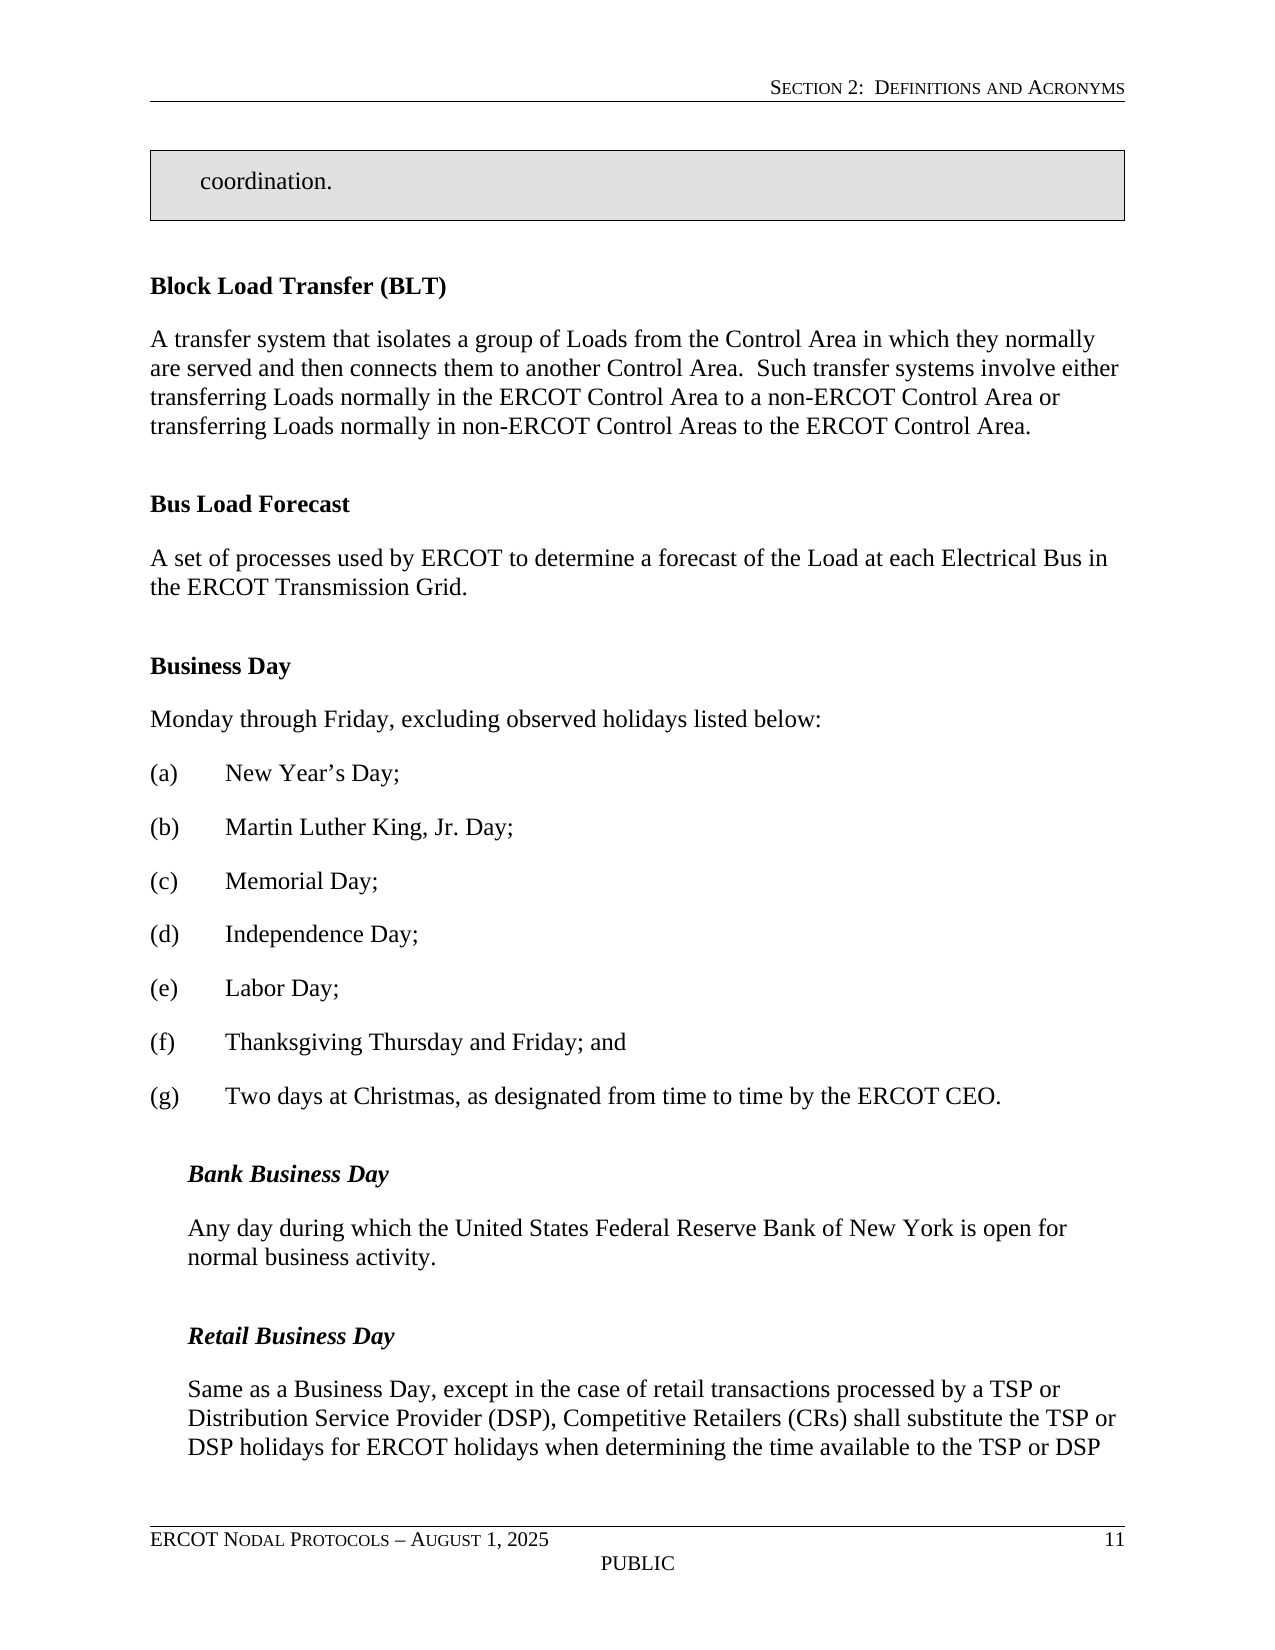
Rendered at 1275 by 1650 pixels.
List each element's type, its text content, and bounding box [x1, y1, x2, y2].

list (g) Two days at Christmas, as designated from time to time by the ERCOT CEO. [150, 1081, 1125, 1109]
text Retail Business Day [187, 1321, 1125, 1349]
list (c) Memorial Day; [150, 866, 1125, 894]
list (a) New Year’s Day; [150, 758, 1125, 787]
list (b) Martin Luther King, Jr. Day; [150, 812, 1125, 841]
text Block Load Transfer (BLT) [150, 271, 1125, 299]
text A transfer system that isolates a group of Loads from the Control Area in which they normally are served and then connects them to another Control Area. Such transfer systems involve either transferring Loads normally in the ERCOT Control Area to a non-ERCOT Control Area or transferring Loads normally in non-ERCOT Control Areas to the ERCOT Control Area. [150, 324, 1125, 439]
text A set of processes used by ERCOT to determine a forecast of the Load at each Electrical Bus in the ERCOT Transmission Grid. [150, 543, 1125, 601]
list (e) Labor Day; [150, 973, 1125, 1002]
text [187, 1374, 1125, 1461]
text Bank Business Day [187, 1159, 1125, 1188]
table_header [151, 151, 1124, 220]
text Business Day [150, 651, 1125, 679]
list (d) Independence Day; [150, 919, 1125, 948]
list (f) Thanksgiving Thursday and Friday; and [150, 1027, 1125, 1056]
text Any day during which the United States Federal Reserve Bank of New York is open for normal business activity. [187, 1213, 1125, 1271]
text Monday through Friday, excluding observed holidays listed below: [150, 704, 1125, 733]
text Bus Load Forecast [150, 489, 1125, 518]
